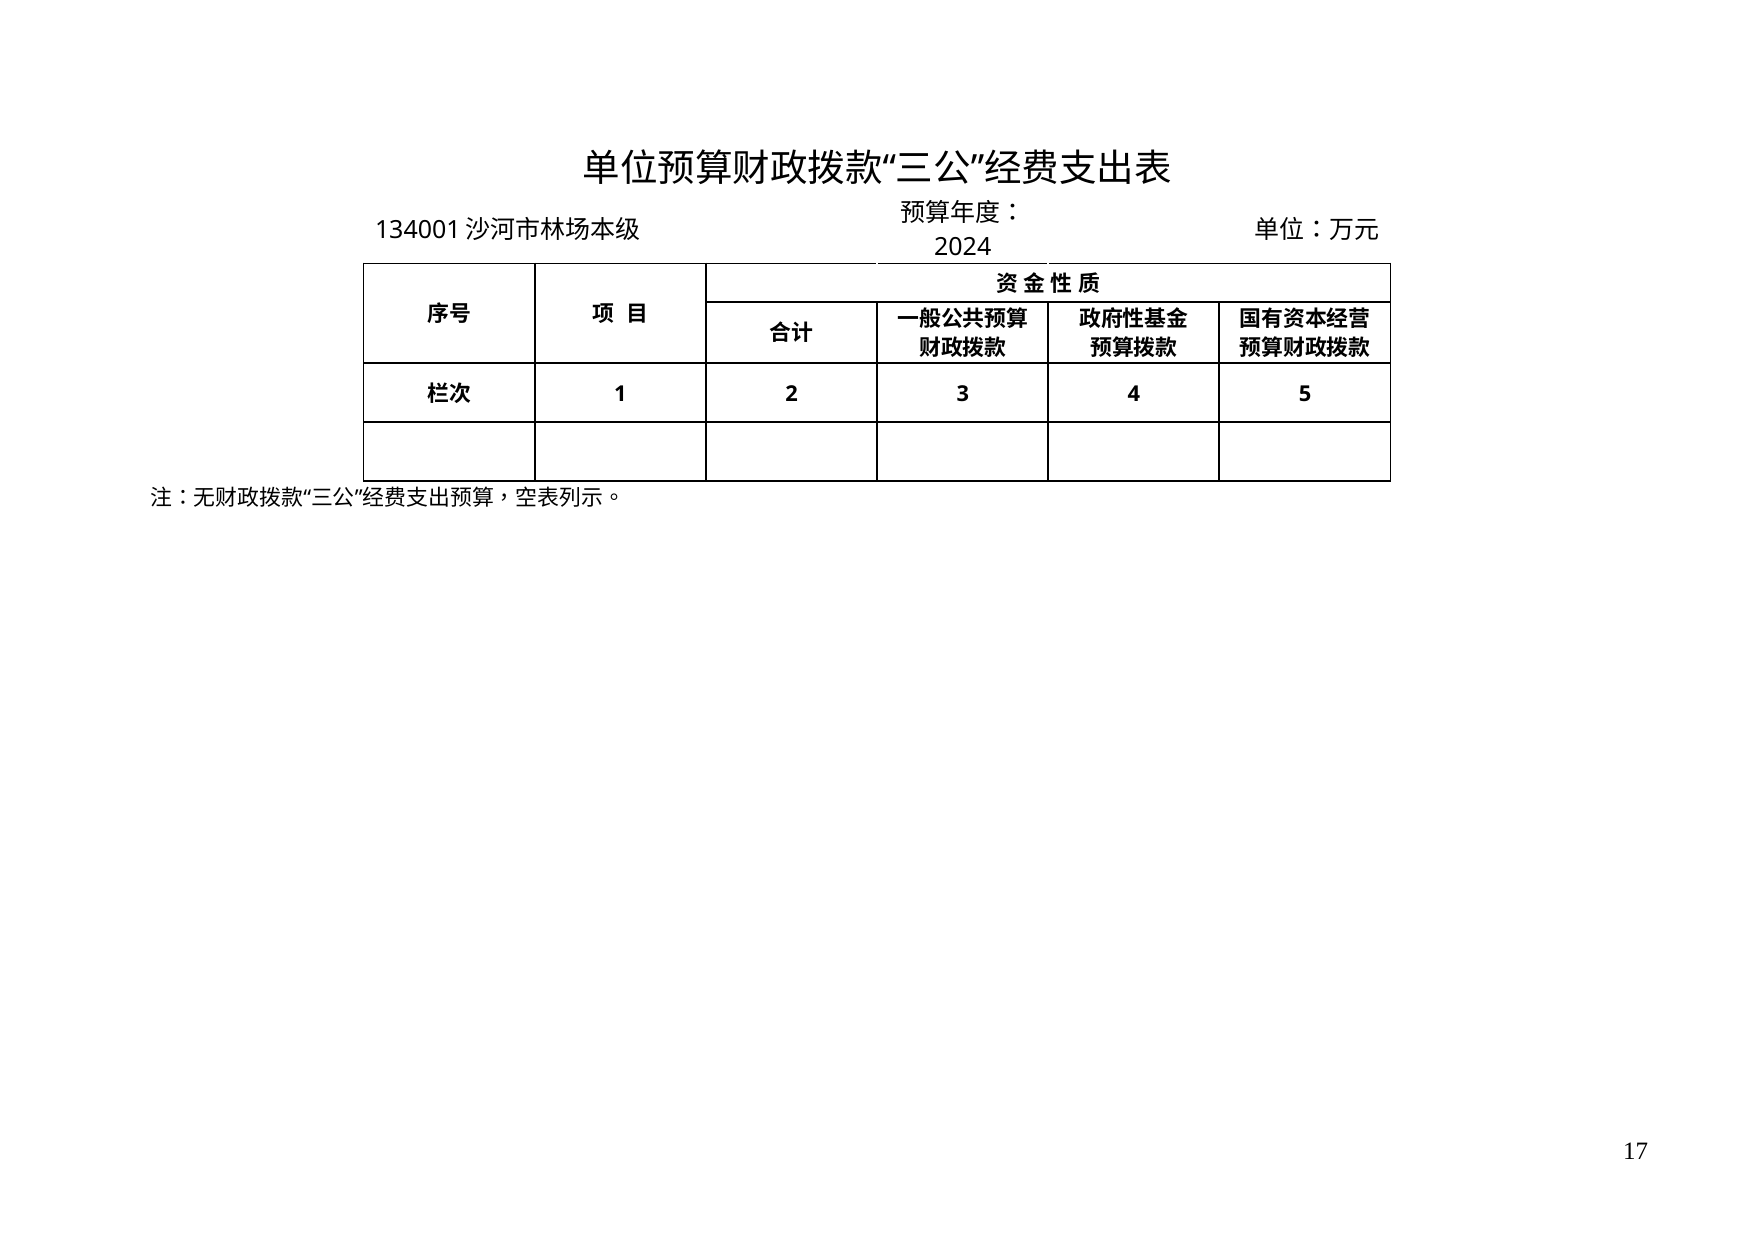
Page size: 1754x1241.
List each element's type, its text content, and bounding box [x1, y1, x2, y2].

table_cell 合计 [707, 303, 876, 362]
table_cell 2 [707, 364, 876, 421]
table_header 预算年度：2024 [878, 195, 1047, 262]
table_header 134001沙河市林场本级 [364, 195, 876, 262]
table_cell 一般公共预算 财政拨款 [878, 303, 1047, 362]
table_cell 国有资本经营 预算财政拨款 [1220, 303, 1390, 362]
table_cell 资 金 性 质 [707, 264, 1390, 301]
table_cell [364, 423, 534, 480]
table_cell 政府性基金 预算拨款 [1049, 303, 1218, 362]
table_cell 4 [1049, 364, 1218, 421]
table_cell [536, 423, 705, 480]
text 注：无财政拨款“三公”经费支出预算，空表列示。 [106, 482, 1648, 512]
table_cell 栏次 [364, 364, 534, 421]
table_cell [1049, 423, 1218, 480]
table_header 单位：万元 [1049, 195, 1390, 262]
text 单位预算财政拨款“三公”经费支出表 [106, 142, 1648, 193]
table_cell 3 [878, 364, 1047, 421]
table_cell [707, 423, 876, 480]
table_cell 项 目 [536, 264, 705, 362]
table_cell 序号 [364, 264, 534, 362]
table_cell 5 [1220, 364, 1390, 421]
table_cell [878, 423, 1047, 480]
table_cell 1 [536, 364, 705, 421]
table_cell [1220, 423, 1390, 480]
